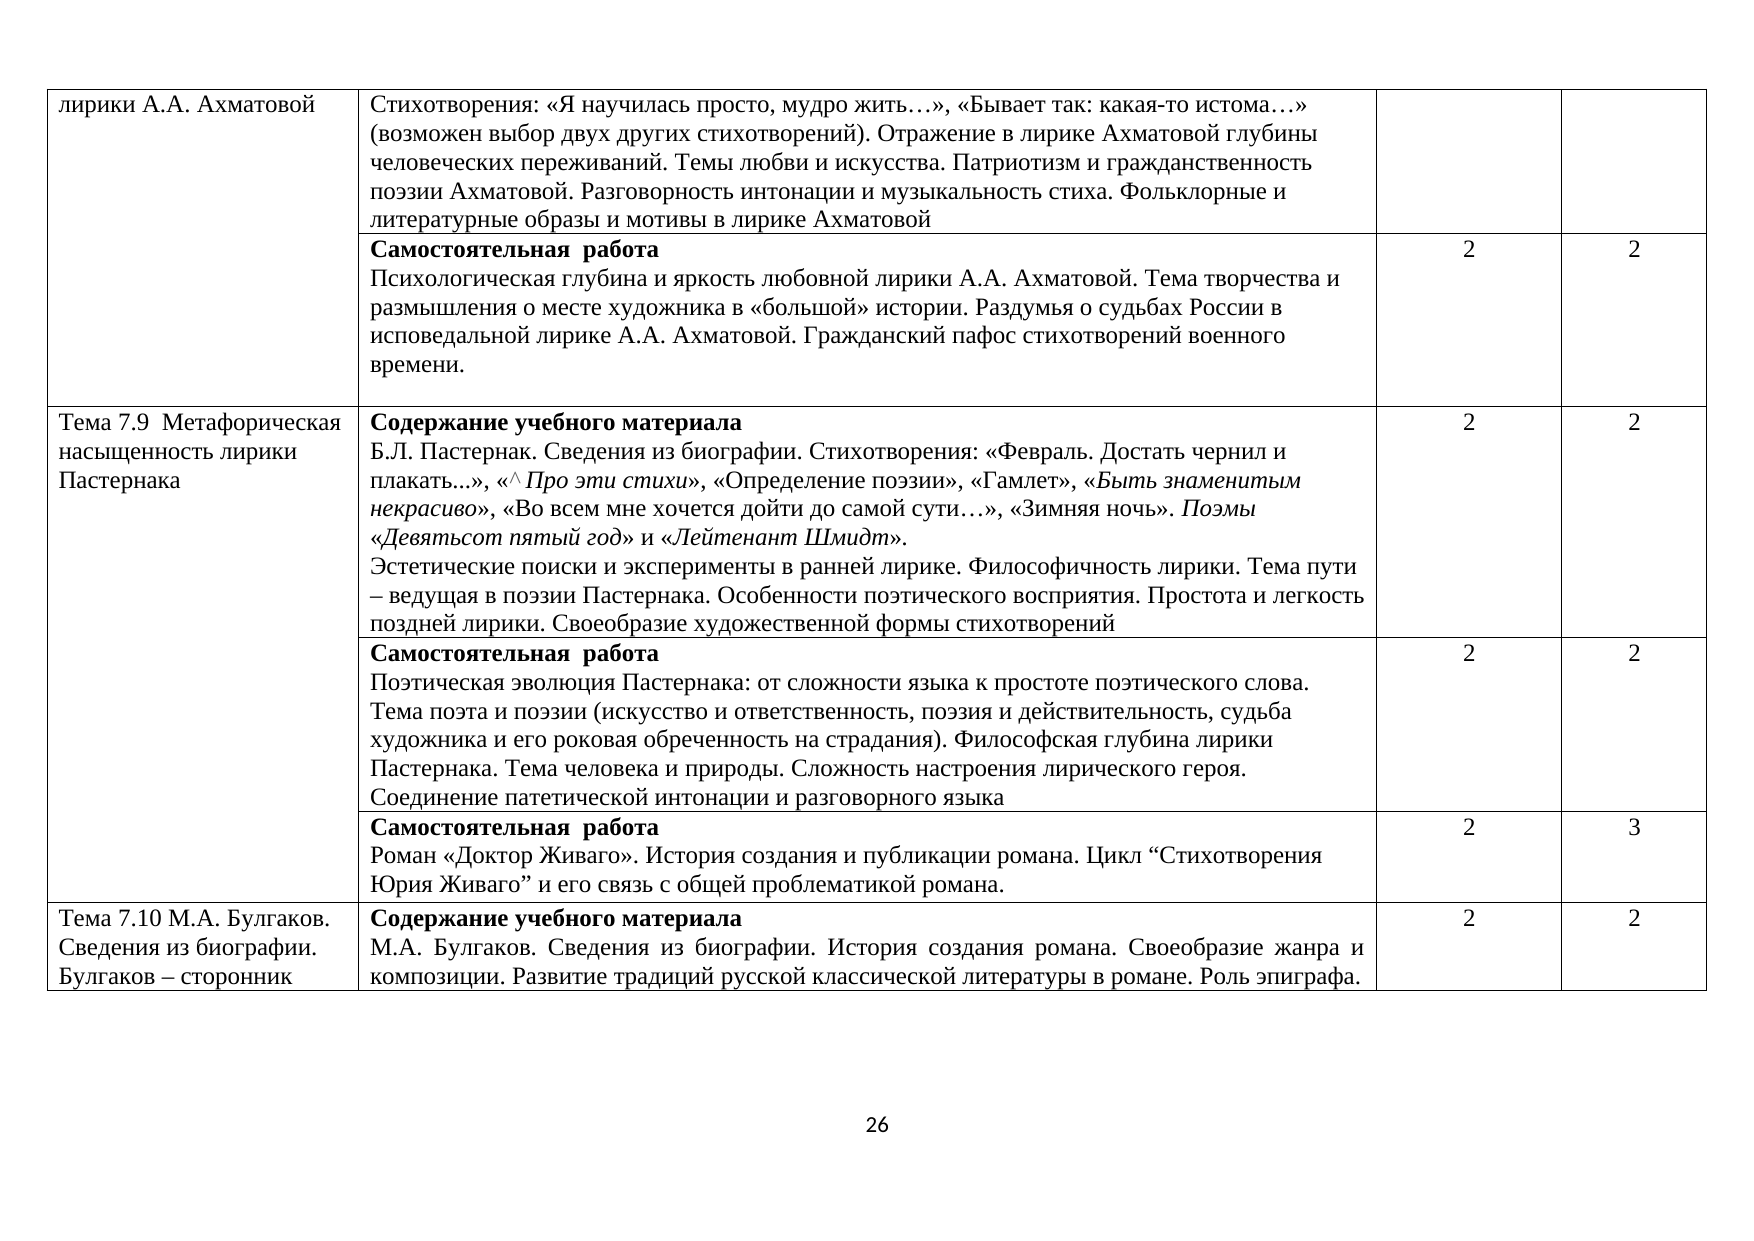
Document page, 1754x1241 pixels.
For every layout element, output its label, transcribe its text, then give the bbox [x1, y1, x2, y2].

table_cell Тема 7.9 Метафорическая насыщенность лирики Пастернака [48, 407, 358, 902]
table_cell 2 [1562, 638, 1706, 811]
table_cell Содержание учебного материала Б.Л. Пастернак. Сведения из биографии. Стихотворения: «Февраль. Достать чернил и плакать...», «^ Про эти стихи», «Определение поэзии», «Гамлет», «Быть знаменитым некрасиво», «Во всем мне хочется дойти до самой сути…», «Зимняя ночь». Поэмы «Девятьсот пятый год» и «Лейтенант Шмидт». Эстетические поиски и эксперименты в ранней лирике. Философичность лирики. Тема пути – ведущая в поэзии Пастернака. Особенности поэтического восприятия. Простота и легкость поздней лирики. Своеобразие художественной формы стихотворений [359, 407, 1376, 637]
table_cell 2 [1377, 234, 1561, 406]
table_cell 3 [1562, 812, 1706, 902]
table_cell Самостоятельная работа Роман «Доктор Живаго». История создания и публикации романа. Цикл “Стихотворения Юрия Живаго” и его связь с общей проблематикой романа. [359, 812, 1376, 902]
table_cell Самостоятельная работа Психологическая глубина и яркость любовной лирики А.А. Ахматовой. Тема творчества и размышления о месте художника в «большой» истории. Раздумья о судьбах России в исповедальной лирике А.А. Ахматовой. Гражданский пафос стихотворений военного времени. [359, 234, 1376, 406]
table_cell 2 [1377, 903, 1561, 989]
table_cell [48, 90, 358, 406]
table_cell 2 [1377, 812, 1561, 902]
table_cell 2 [1562, 90, 1706, 233]
table_cell 2 [1377, 638, 1561, 811]
table_cell 2 [1377, 407, 1561, 637]
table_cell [48, 903, 358, 989]
table_cell 2 [1562, 234, 1706, 406]
table_cell 2 [1377, 90, 1561, 233]
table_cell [359, 90, 1376, 233]
table_cell 2 [1562, 407, 1706, 637]
table_cell 2 [1562, 903, 1706, 989]
table_cell Содержание учебного материала М.А. Булгаков. Сведения из биографии. История создания романа. Своеобразие жанра и композиции. Развитие традиций русской классической литературы в романе. Роль эпиграфа. [359, 903, 1376, 989]
table_cell Самостоятельная работа Поэтическая эволюция Пастернака: от сложности языка к простоте поэтического слова. Тема поэта и поэзии (искусство и ответственность, поэзия и действительность, судьба художника и его роковая обреченность на страдания). Философская глубина лирики Пастернака. Тема человека и природы. Сложность настроения лирического героя. Соединение патетической интонации и разговорного языка [359, 638, 1376, 811]
